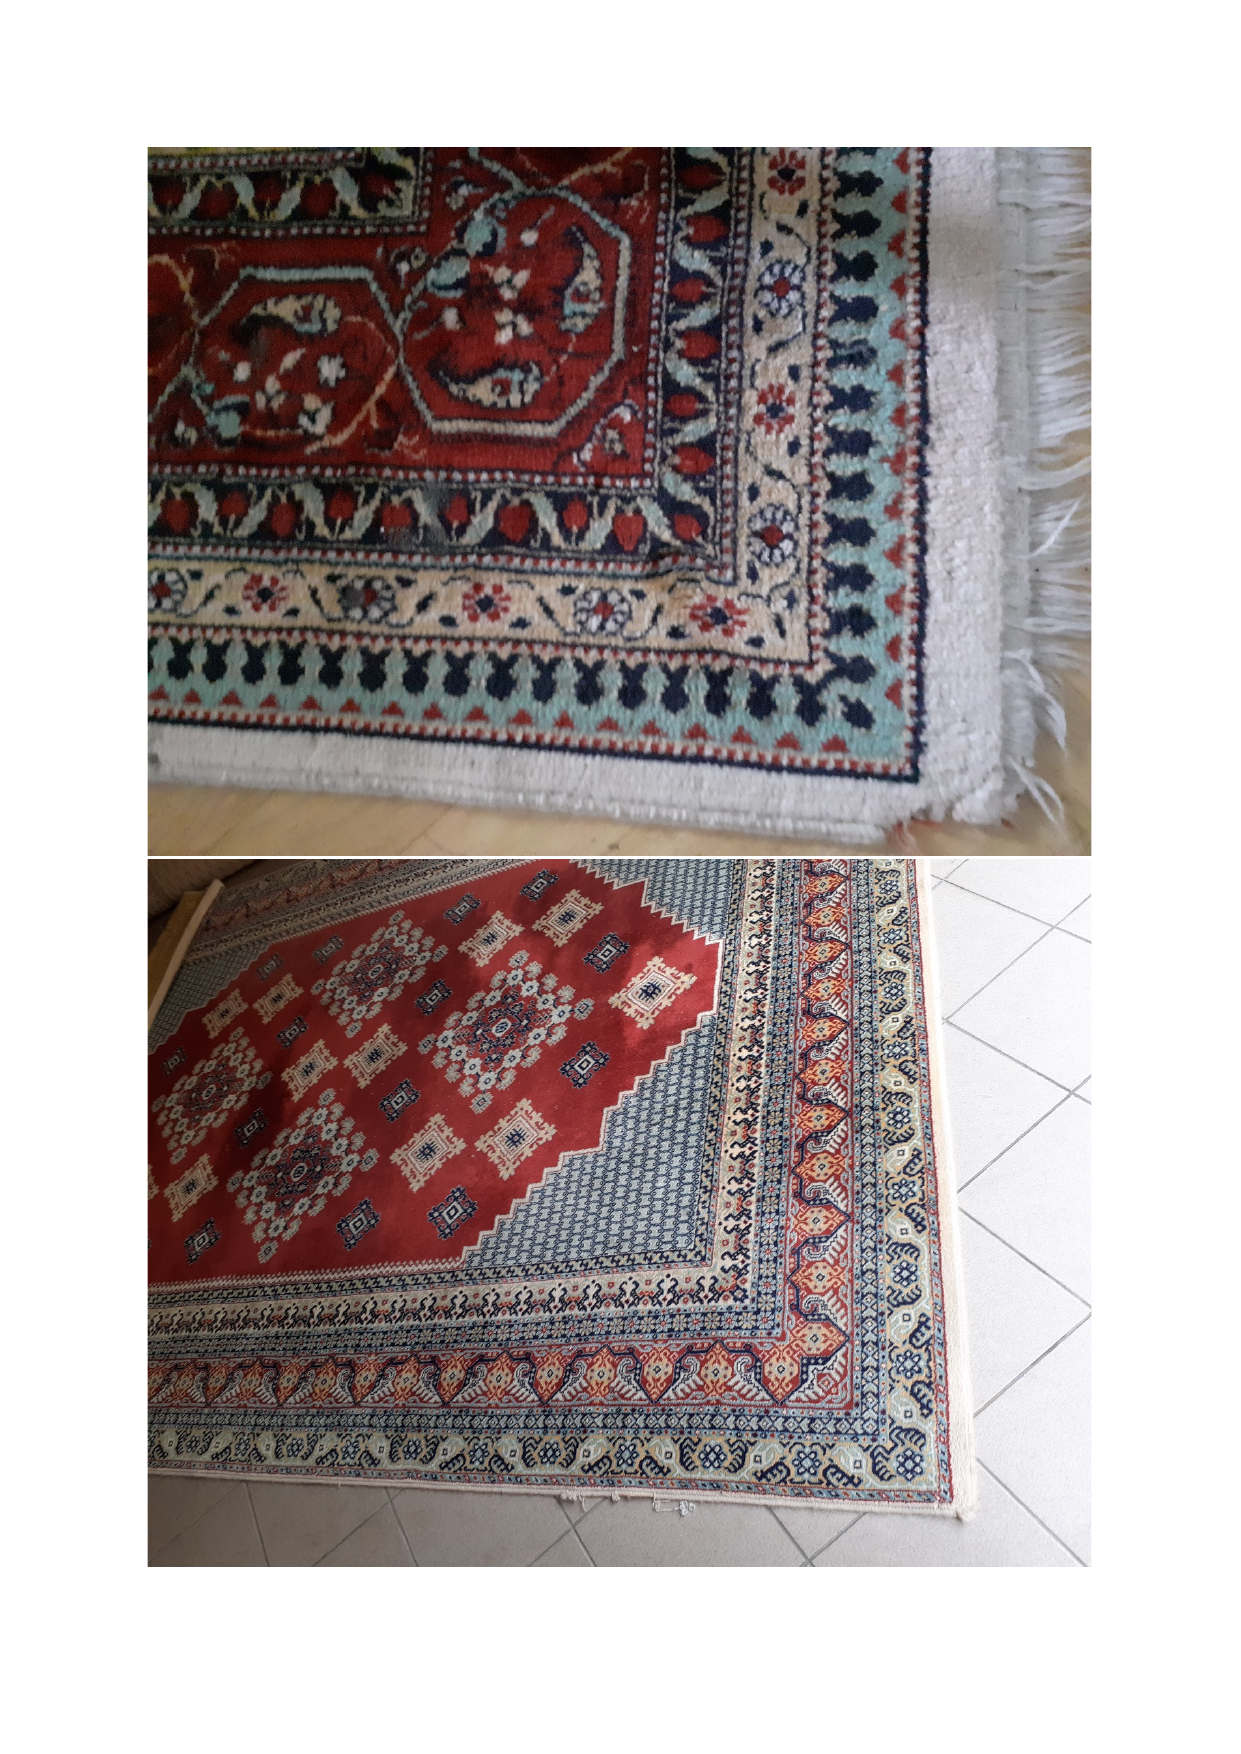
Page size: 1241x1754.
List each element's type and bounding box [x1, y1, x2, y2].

picture [147, 859, 1092, 1567]
picture [147, 147, 1092, 856]
